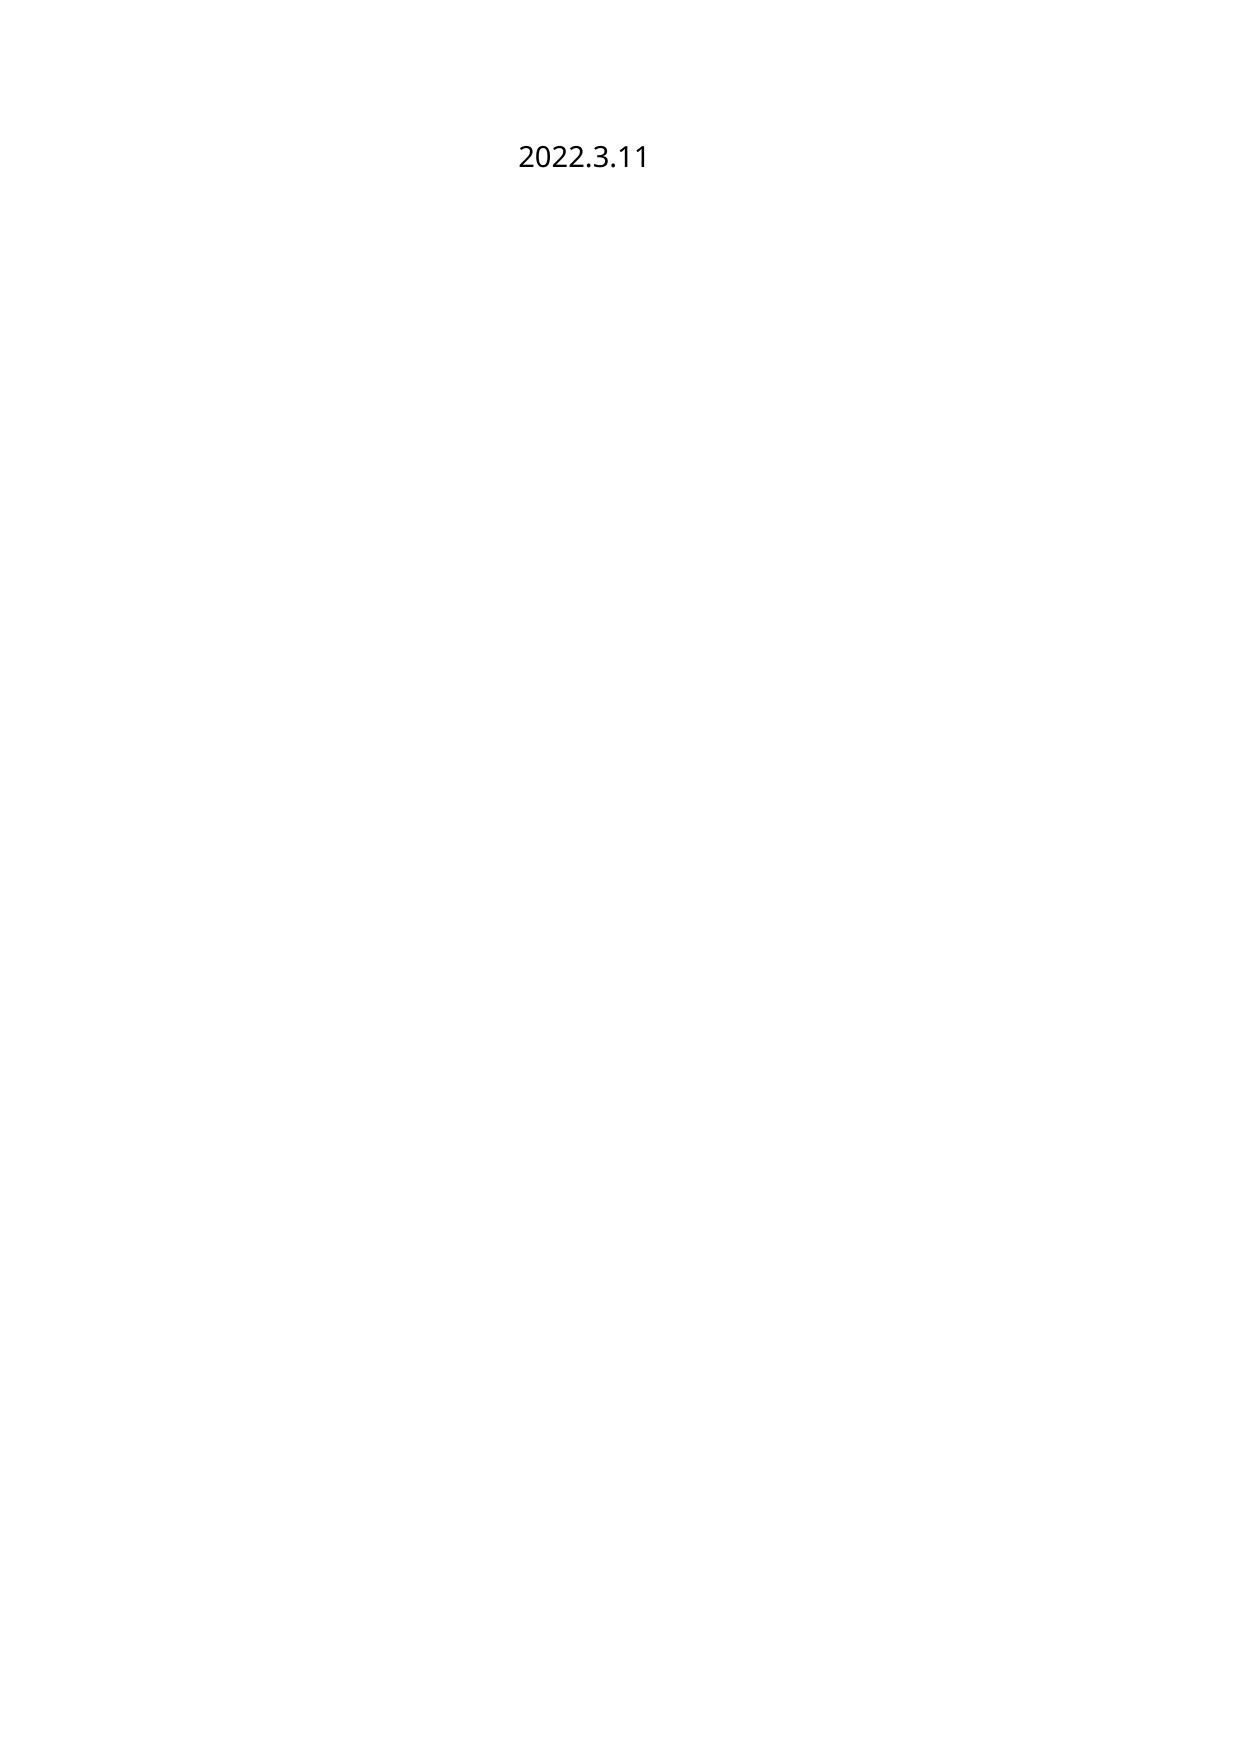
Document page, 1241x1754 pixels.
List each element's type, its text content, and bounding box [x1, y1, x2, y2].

text 2022.3.11 [187, 124, 1053, 189]
